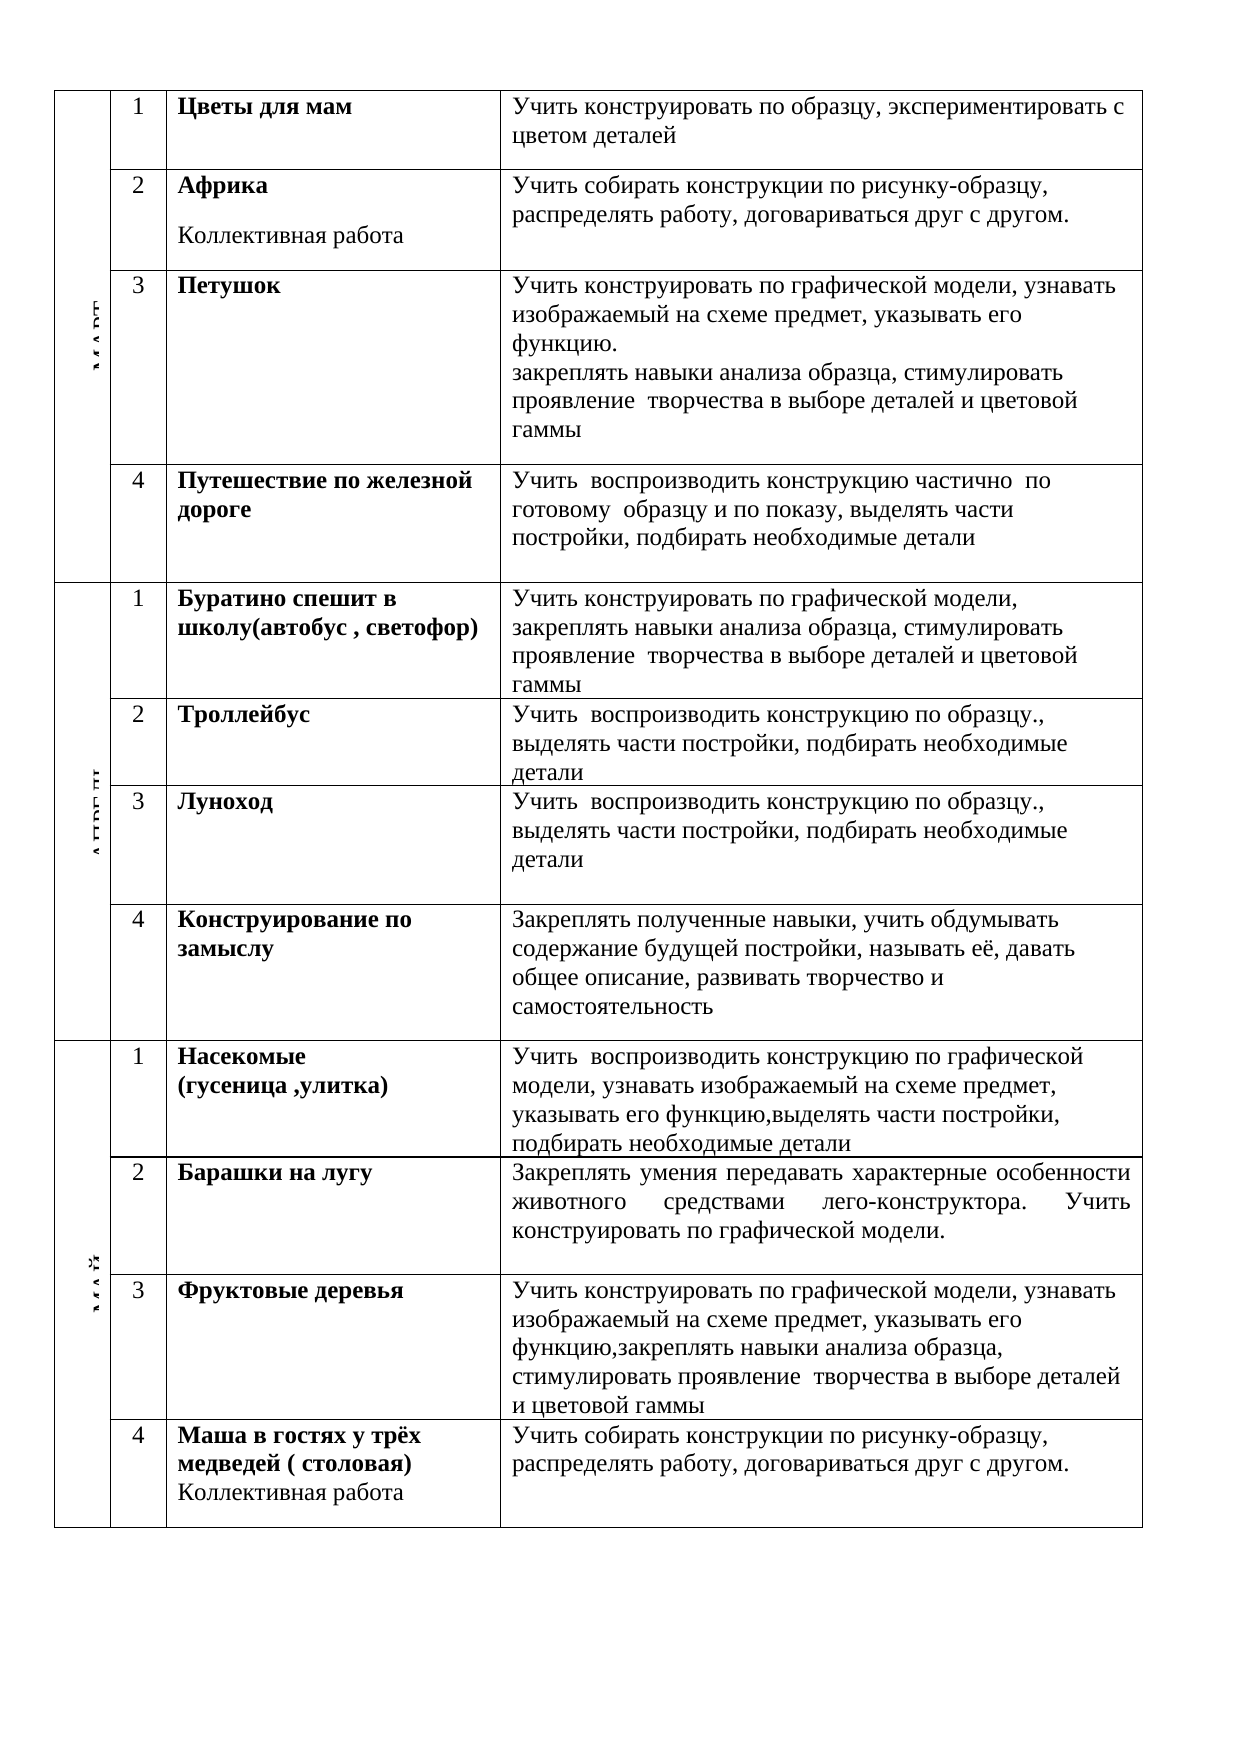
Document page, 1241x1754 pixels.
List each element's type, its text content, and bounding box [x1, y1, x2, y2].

table_cell Конструирование по замыслу [167, 905, 500, 1040]
table_cell МАЙ [55, 1041, 110, 1527]
table_cell Барашки на лугу [167, 1158, 500, 1274]
table_cell Буратино спешит в школу(автобус , светофор) [167, 583, 500, 698]
table_cell Насекомые (гусеница ,улитка) [167, 1041, 500, 1156]
table_cell 2 [111, 170, 166, 269]
table_cell Маша в гостях у трёх медведей ( столовая) Коллективная работа [167, 1420, 500, 1527]
table_cell Учить конструировать по графической модели, закреплять навыки анализа образца, стимулировать проявление творчества в выборе деталей и цветовой гаммы [501, 583, 1142, 698]
table_cell Троллейбус [167, 699, 500, 785]
table_cell Луноход [167, 786, 500, 903]
table_cell Закреплять полученные навыки, учить обдумывать содержание будущей постройки, называть её, давать общее описание, развивать творчество и самостоятельность [501, 905, 1142, 1040]
table_cell Учить собирать конструкции по рисунку-образцу, распределять работу, договариваться друг с другом. [501, 170, 1142, 269]
table_cell Учить воспроизводить конструкцию частично по готовому образцу и по показу, выделять части постройки, подбирать необходимые детали [501, 465, 1142, 582]
table_cell 3 [111, 1275, 166, 1419]
table_cell 1 [111, 91, 166, 169]
table_cell 1 [111, 583, 166, 698]
table_cell Африка Коллективная работа [167, 170, 500, 269]
table_cell Учить конструировать по графической модели, узнавать изображаемый на схеме предмет, указывать его функцию. закреплять навыки анализа образца, стимулировать проявление творчества в выборе деталей и цветовой гаммы [501, 271, 1142, 464]
table_cell Закреплять умения передавать характерные особенности животного средствами лего-конструктора. Учить конструировать по графической модели. [501, 1158, 1142, 1274]
table_cell Учить конструировать по графической модели, узнавать изображаемый на схеме предмет, указывать его функцию,закреплять навыки анализа образца, стимулировать проявление творчества в выборе деталей и цветовой гаммы [501, 1275, 1142, 1419]
table_cell 3 [111, 786, 166, 903]
table_cell 4 [111, 1420, 166, 1527]
table_cell Учить конструировать по образцу, экспериментировать с цветом деталей [501, 91, 1142, 169]
table_cell 2 [111, 699, 166, 785]
table_cell Путешествие по железной дороге [167, 465, 500, 582]
table_cell Учить воспроизводить конструкцию по графической модели, узнавать изображаемый на схеме предмет, указывать его функцию,выделять части постройки, подбирать необходимые детали [501, 1041, 1142, 1156]
table_cell Фруктовые деревья [167, 1275, 500, 1419]
table_cell 3 [111, 271, 166, 464]
table_cell 4 [111, 905, 166, 1040]
table_cell МАРТ [55, 91, 110, 582]
table_cell Учить воспроизводить конструкцию по образцу., выделять части постройки, подбирать необходимые детали [501, 699, 1142, 785]
table_cell 4 [111, 465, 166, 582]
table_cell 1 [111, 1041, 166, 1156]
table_cell Учить собирать конструкции по рисунку-образцу, распределять работу, договариваться друг с другом. [501, 1420, 1142, 1527]
table_cell 2 [111, 1158, 166, 1274]
table_cell Учить воспроизводить конструкцию по образцу., выделять части постройки, подбирать необходимые детали [501, 786, 1142, 903]
table_cell Петушок [167, 271, 500, 464]
table_cell Цветы для мам [167, 91, 500, 169]
table_cell АПРЕЛЬ [55, 583, 110, 1040]
